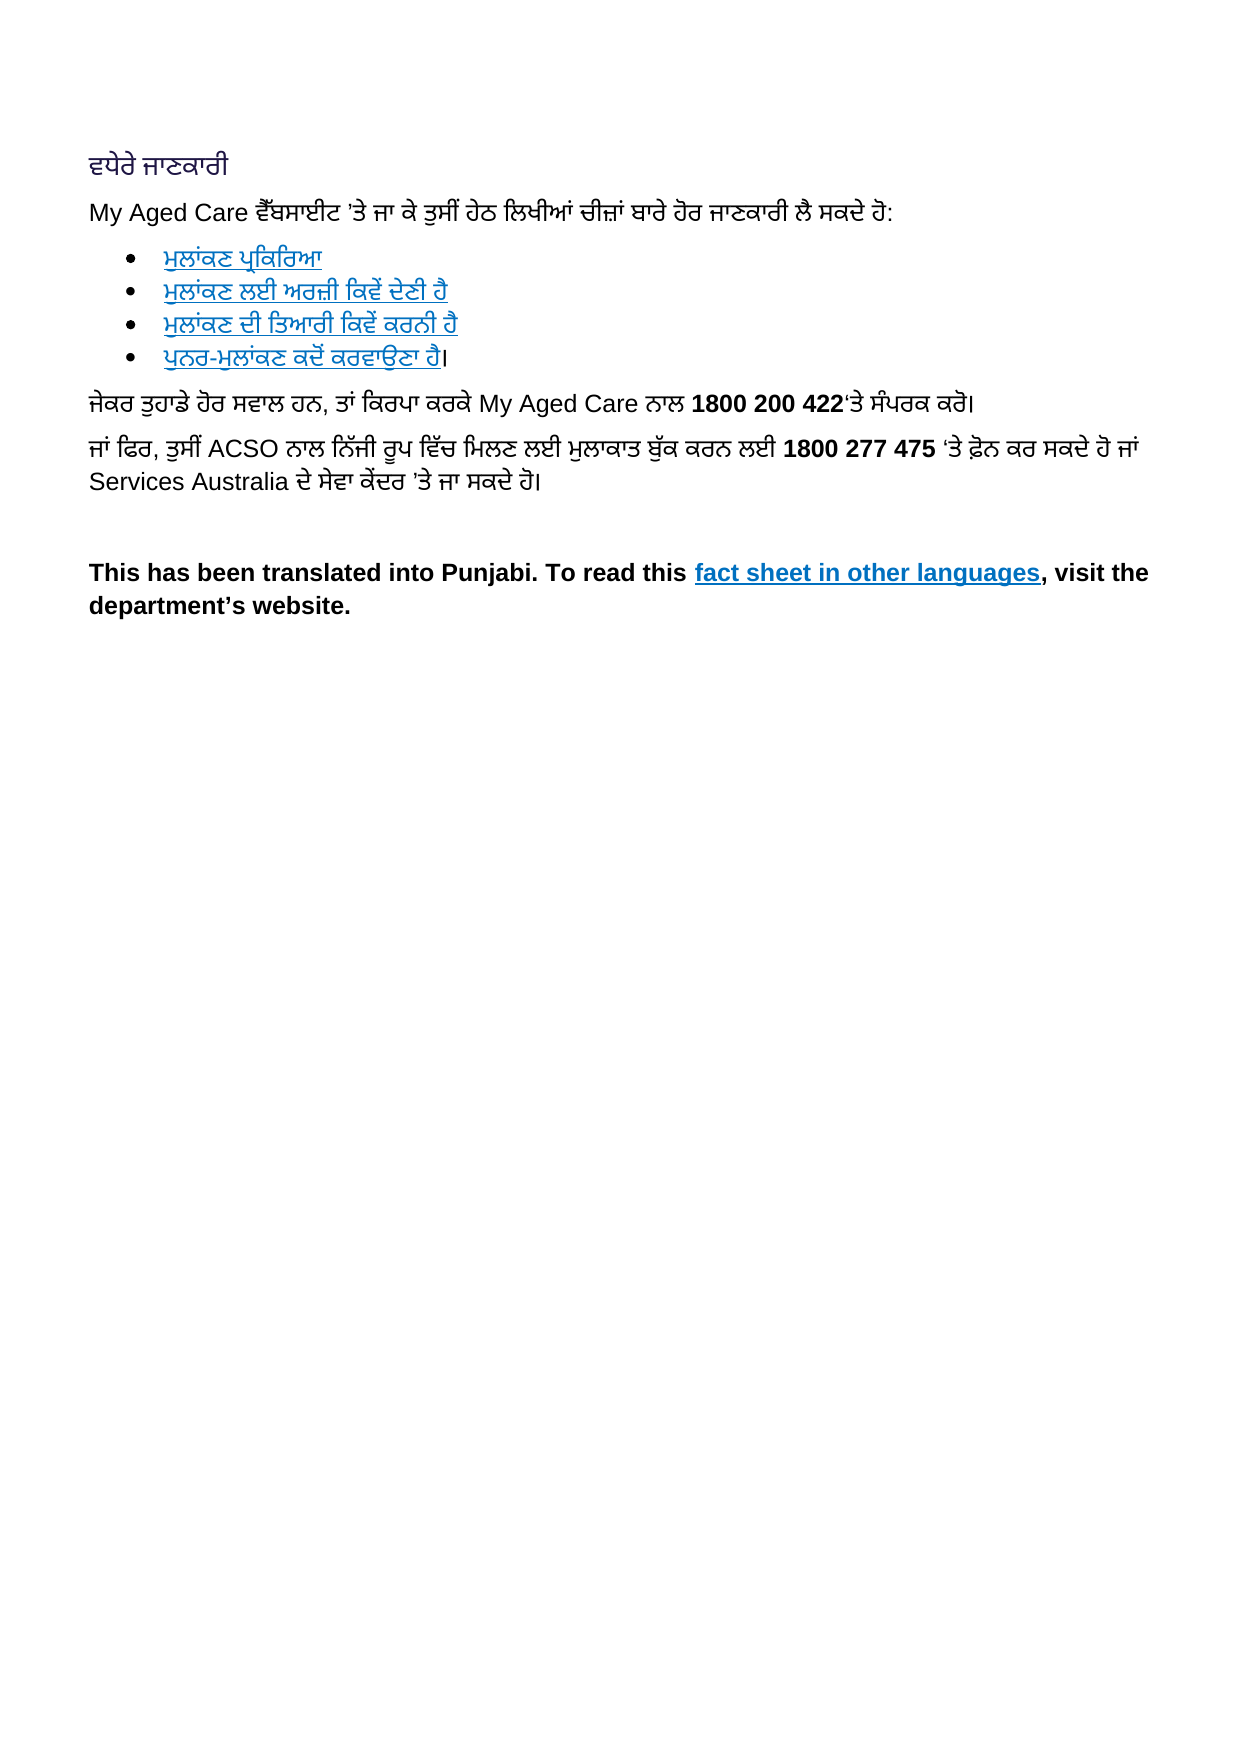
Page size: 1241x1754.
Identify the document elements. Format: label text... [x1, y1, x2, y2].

list ਮੁਲਾਂਕਣ ਲਈ ਅਰਜ਼ੀ ਕਿਵੇਂ ਦੇਣੀ ਹੈ [126, 277, 1152, 306]
list ਪੁਨਰ-ਮੁਲਾਂਕਣ ਕਦੋਂ ਕਰਵਾਉਣਾ ਹੈ। [126, 343, 1152, 372]
text My Aged Care ਵੈੱਬਸਾਈਟ ’ਤੇ ਜਾ ਕੇ ਤੁਸੀਂ ਹੇਠ ਲਿਖੀਆਂ ਚੀਜ਼ਾਂ ਬਾਰੇ ਹੋਰ ਜਾਣਕਾਰੀ ਲੈ ਸਕਦੇ ਹੋ: [89, 198, 1152, 227]
list ਮੁਲਾਂਕਣ ਪ੍ਰਕਿਰਿਆ [126, 244, 1152, 273]
subtitle ਵਧੇਰੇ ਜਾਣਕਾਰੀ [89, 150, 1152, 181]
text ਜੇਕਰ ਤੁਹਾਡੇ ਹੋਰ ਸਵਾਲ ਹਨ, ਤਾਂ ਕਿਰਪਾ ਕਰਕੇ My Aged Care ਨਾਲ 1800 200 422‘ਤੇ ਸੰਪਰਕ ਕਰੋ। [89, 389, 1152, 417]
text This has been translated into Punjabi. To read this fact sheet in other languages, visit the department’s website. [89, 558, 1152, 620]
text ਜਾਂ ਫਿਰ, ਤੁਸੀਂ ACSO ਨਾਲ ਨਿੱਜੀ ਰੂਪ ਵਿੱਚ ਮਿਲਣ ਲਈ ਮੁਲਾਕਾਤ ਬੁੱਕ ਕਰਨ ਲਈ 1800 277 475 ‘ਤੇ ਫ਼ੋਨ ਕਰ ਸਕਦੇ ਹੋ ਜਾਂ Services Australia ਦੇ ਸੇਵਾ ਕੇਂਦਰ ’ਤੇ ਜਾ ਸਕਦੇ ਹੋ। [89, 434, 1152, 496]
list ਮੁਲਾਂਕਣ ਦੀ ਤਿਆਰੀ ਕਿਵੇਂ ਕਰਨੀ ਹੈ [126, 310, 1152, 339]
